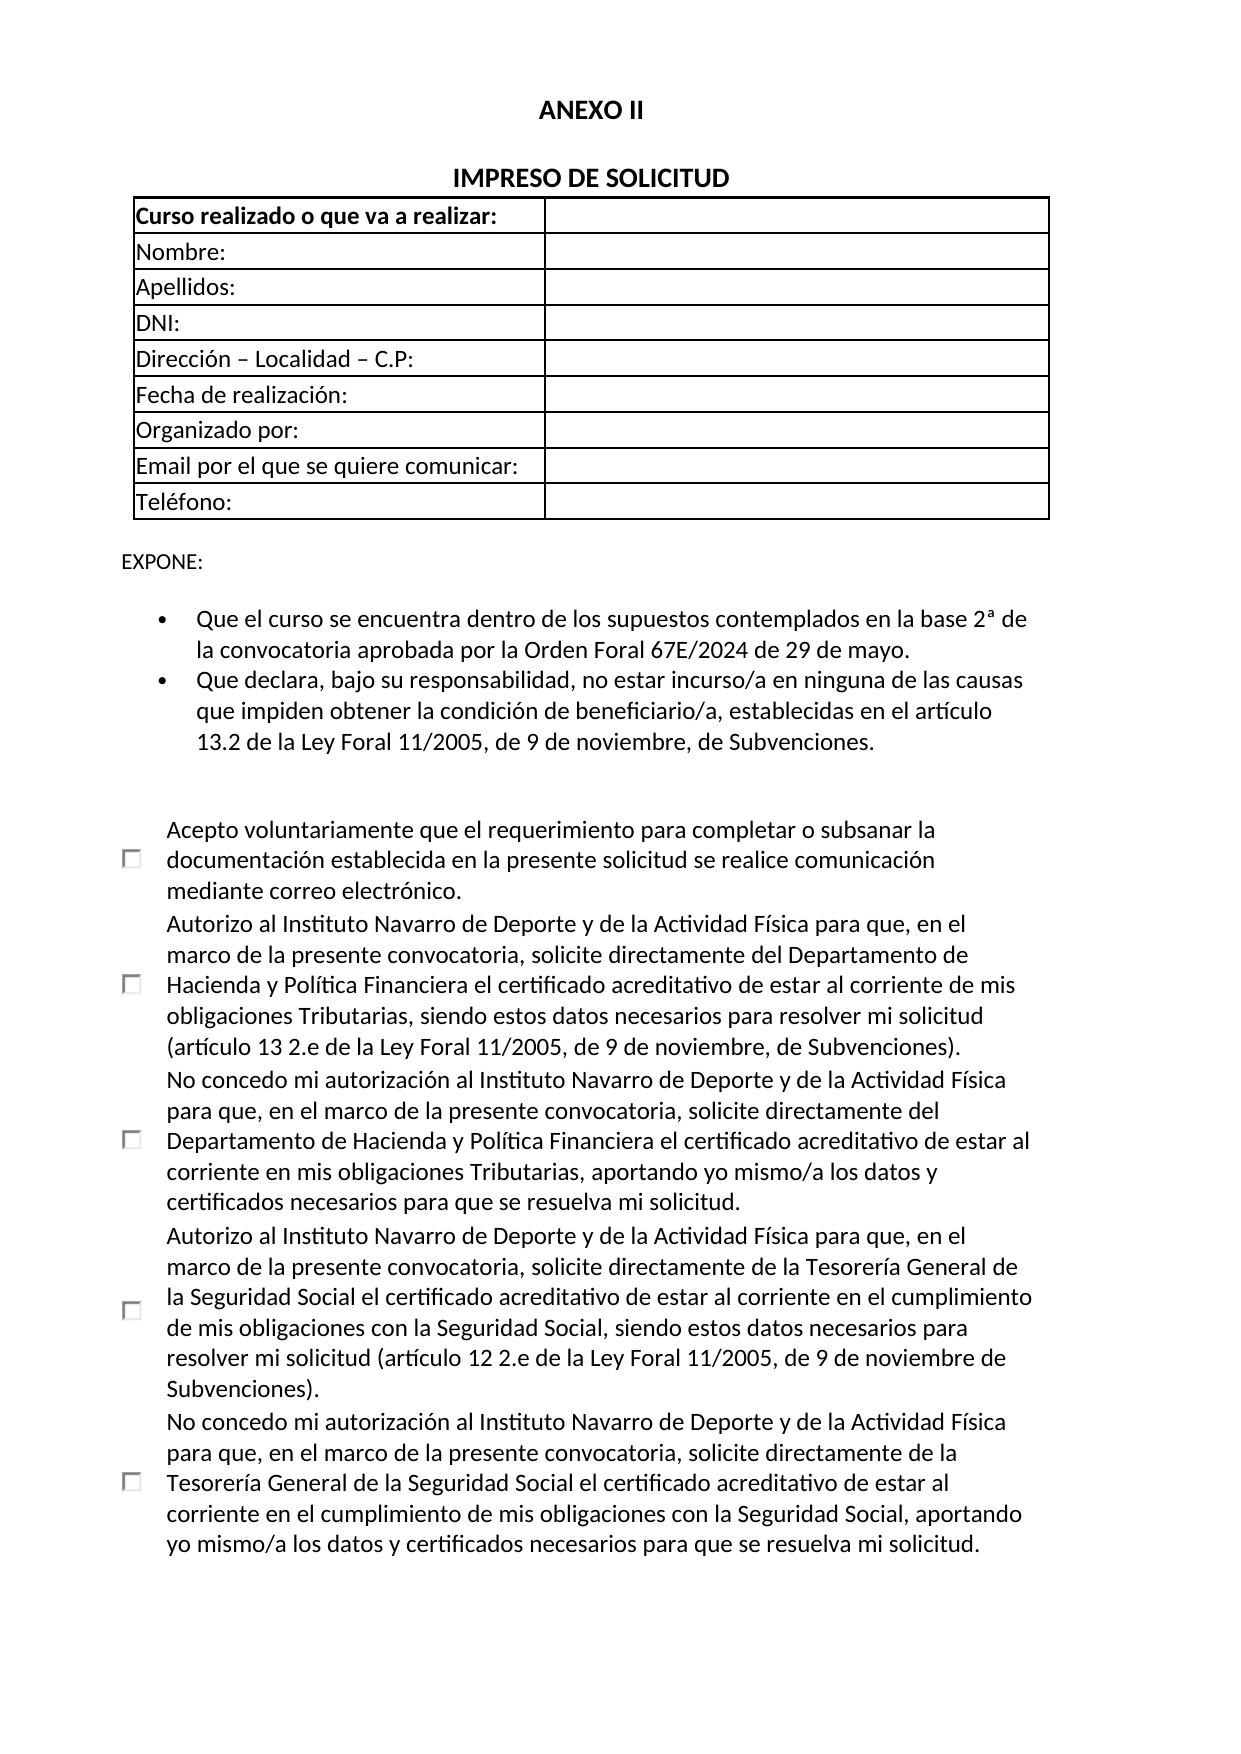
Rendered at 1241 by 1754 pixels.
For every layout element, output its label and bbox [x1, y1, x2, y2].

table_header [118, 89, 1064, 1587]
